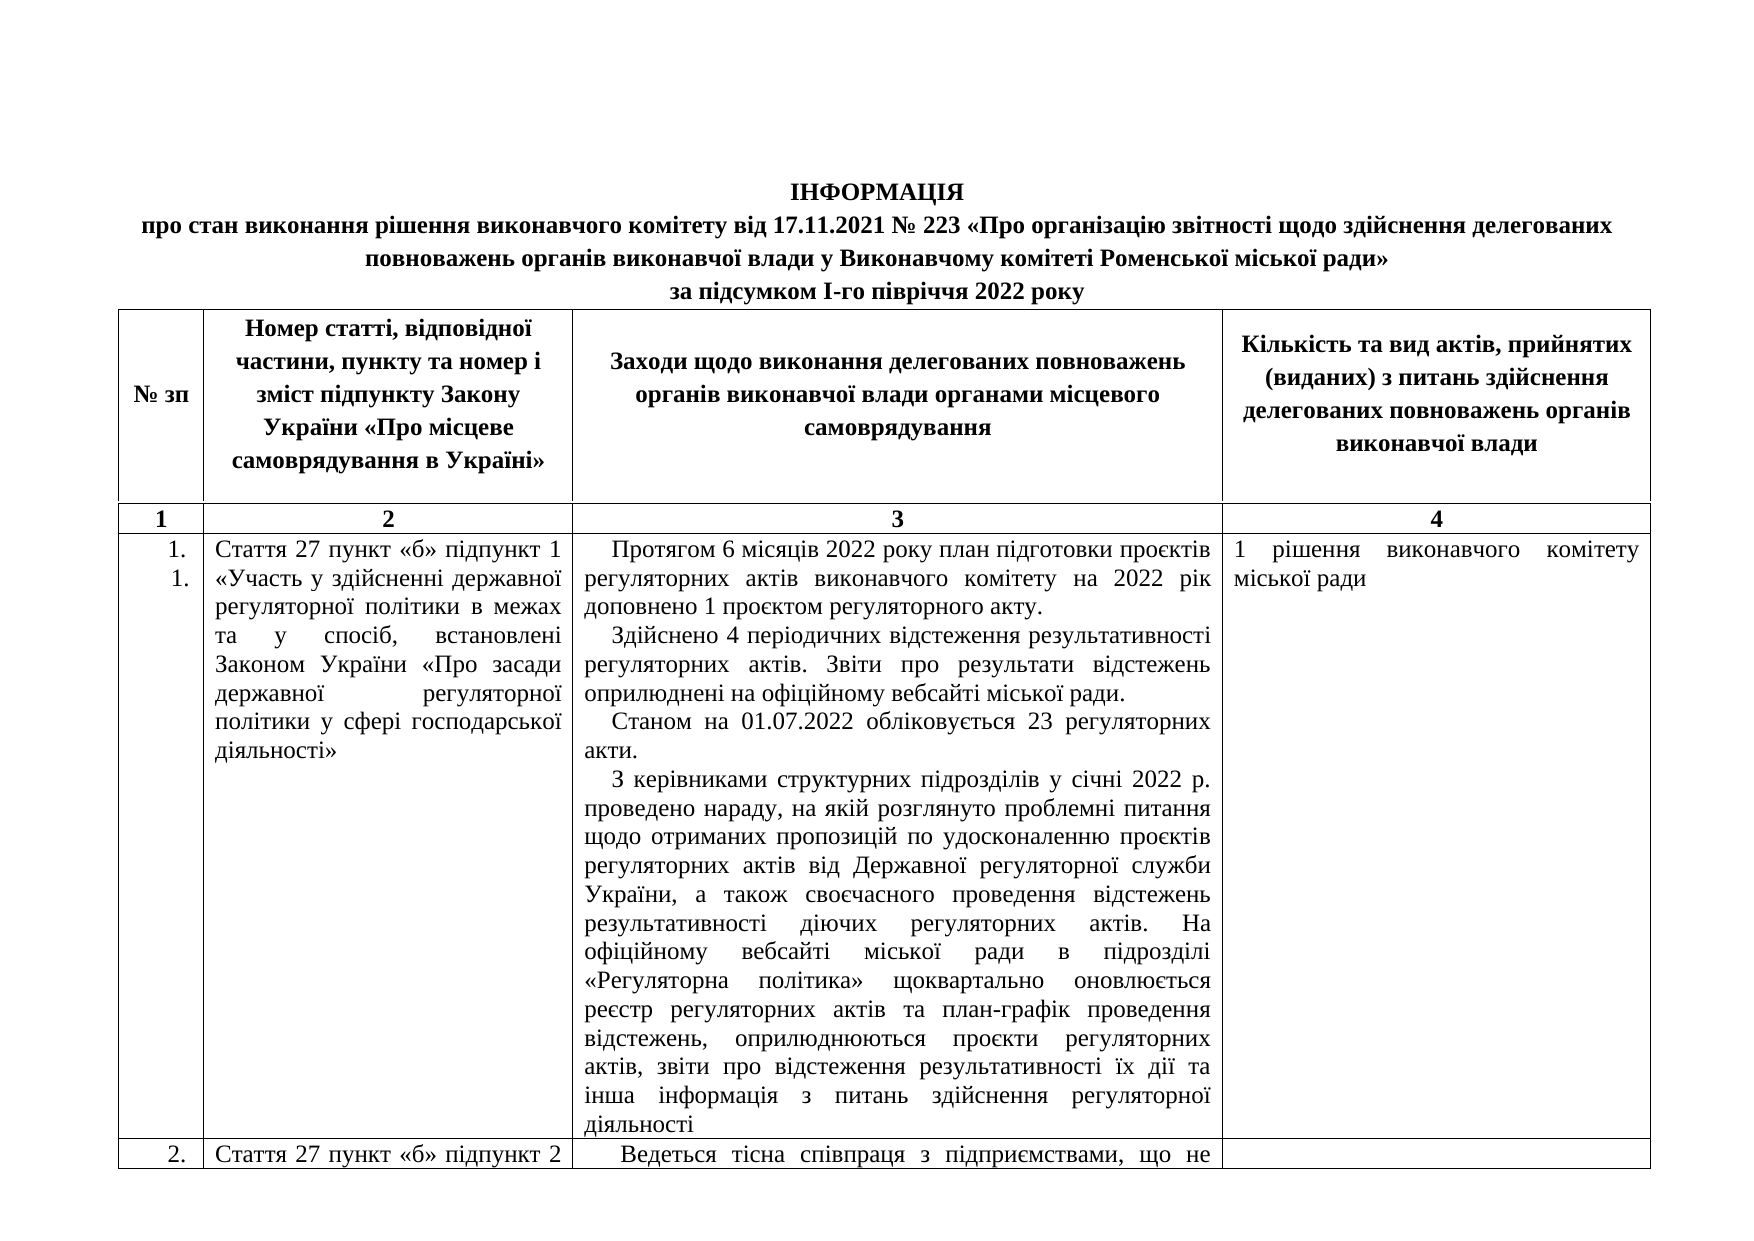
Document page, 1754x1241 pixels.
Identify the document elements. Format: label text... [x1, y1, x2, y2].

table_cell [1223, 1139, 1650, 1167]
text про стан виконання рішення виконавчого комітету від 17.11.2021 № 223 «Про організацію звітності щодо здійснення делегованих повноважень органів виконавчої влади у Виконавчому комітеті Роменської міської ради» [118, 210, 1636, 272]
table_header 2 [204, 504, 572, 533]
table_cell [119, 1139, 203, 1167]
table_header Номер статті, відповідної частини, пункту та номер і зміст підпункту Закону України «Про місцеве самоврядування в Україні» [204, 310, 572, 501]
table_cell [204, 1139, 572, 1167]
table_cell Стаття 27 пункт «б» підпункт 1 «Участь у здійсненні державної регуляторної політики в межах та у спосіб, встановлені Законом України «Про засади державної регуляторної політики у сфері господарської діяльності» [204, 534, 572, 1138]
text за підсумком І-го півріччя 2022 року [118, 276, 1636, 305]
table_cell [573, 1139, 1222, 1167]
table_header № зп [119, 310, 203, 501]
table_header 3 [573, 504, 1222, 533]
table_cell Протягом 6 місяців 2022 року план підготовки проєктів регуляторних актів виконавчого комітету на 2022 рік доповнено 1 проєктом регуляторного акту. Здійснено 4 періодичних відстеження результативності регуляторних актів. Звіти про результати відстежень оприлюднені на офіційному вебсайті міської ради. Станом на 01.07.2022 обліковується 23 регуляторних акти. З керівниками структурних підрозділів у січні 2022 р. проведено нараду, на якій розглянуто проблемні питання щодо отриманих пропозицій по удосконаленню проєктів регуляторних актів від Державної регуляторної служби України, а також своєчасного проведення відстежень результативності діючих регуляторних актів. На офіційному вебсайті міської ради в підрозділі «Регуляторна політика» щоквартально оновлюється реєстр регуляторних актів та план-графік проведення відстежень, оприлюднюються проєкти регуляторних актів, звіти про відстеження результативності їх дії та інша інформація з питань здійснення регуляторної діяльності [573, 534, 1222, 1138]
table_header 1 [119, 504, 203, 533]
table_header Заходи щодо виконання делегованих повноважень органів виконавчої влади органами місцевого самоврядування [573, 310, 1222, 501]
table_header Кількість та вид актів, прийнятих (виданих) з питань здійснення делегованих повноважень органів виконавчої влади [1223, 310, 1650, 501]
table_cell 1. [119, 534, 203, 1138]
text ІНФОРМАЦІЯ [118, 177, 1636, 206]
table_cell 1 рішення виконавчого комітету міської ради [1223, 534, 1650, 1138]
table_header 4 [1223, 504, 1650, 533]
